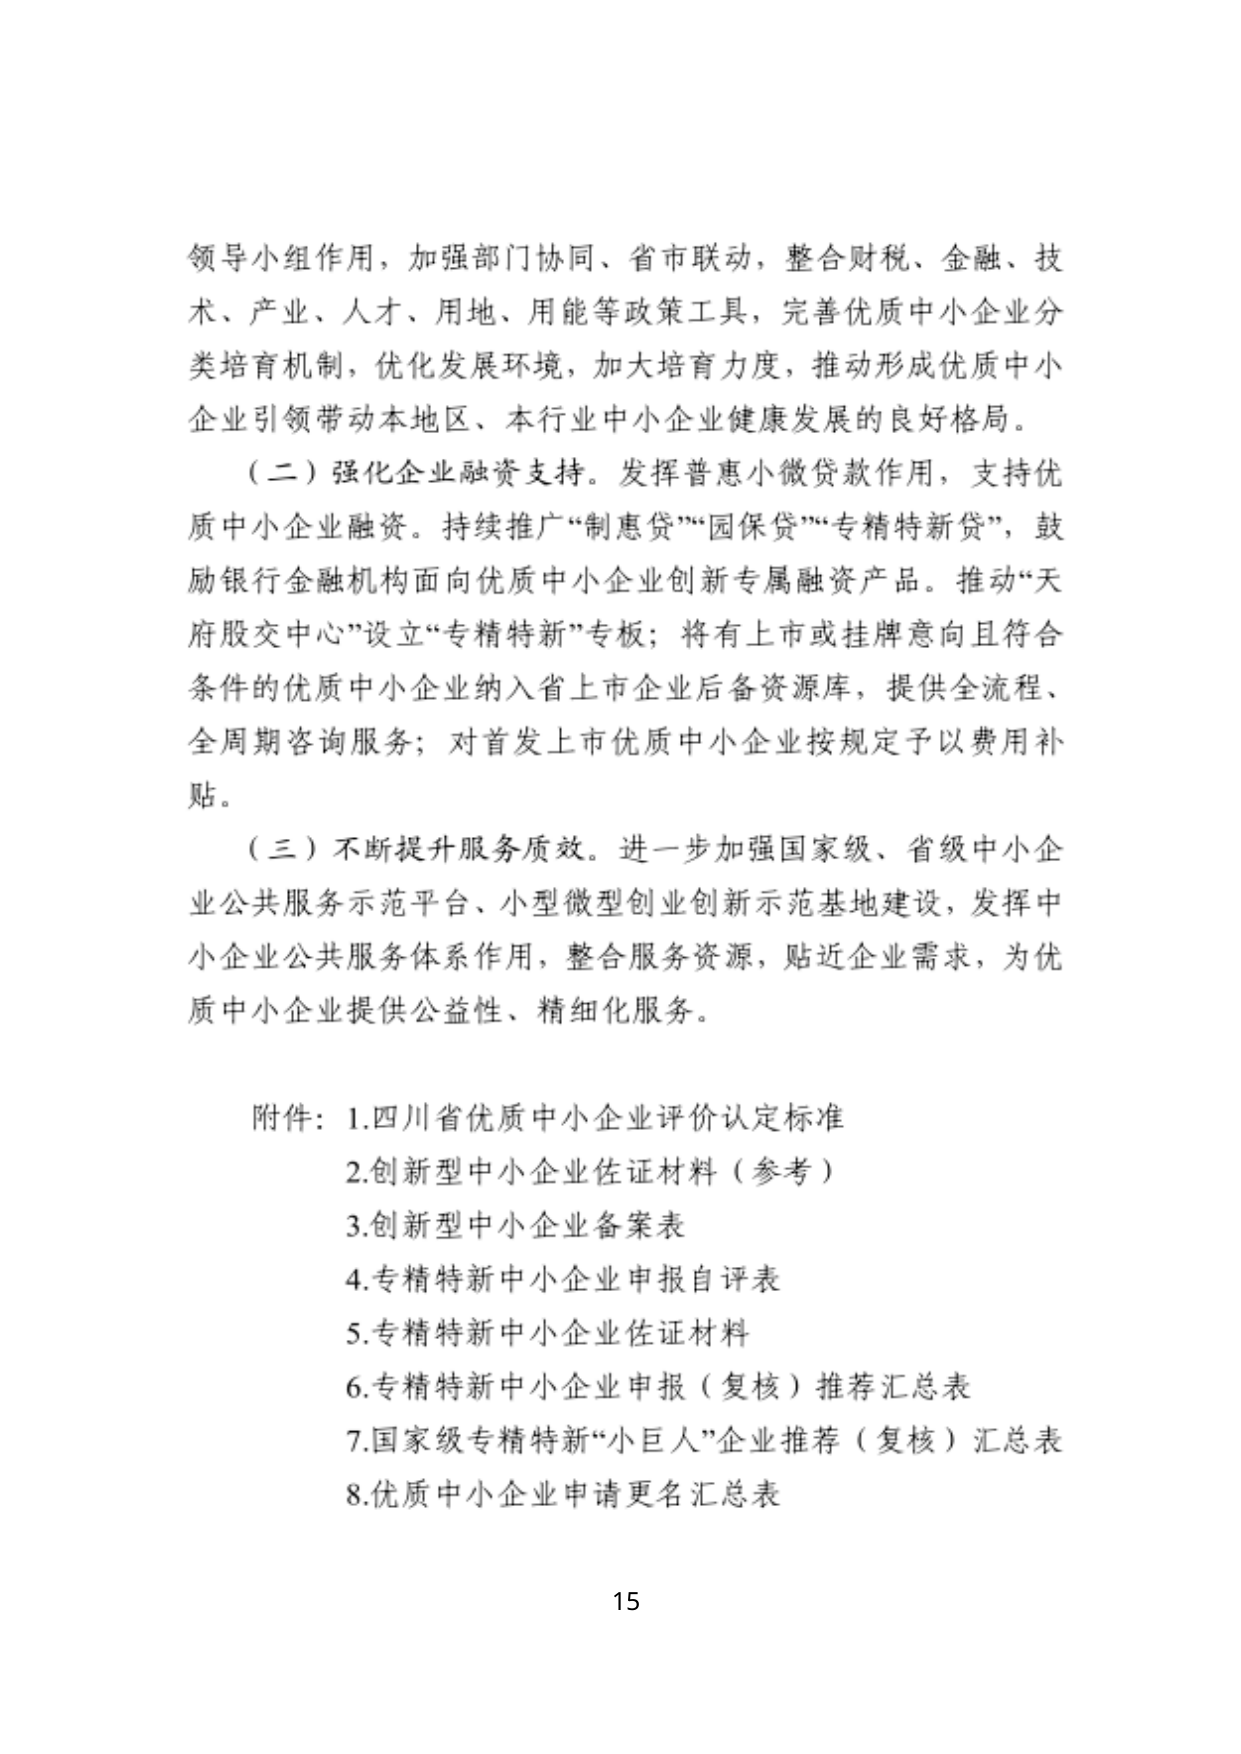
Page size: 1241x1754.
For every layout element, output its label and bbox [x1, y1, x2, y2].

picture [165, 218, 1088, 1529]
